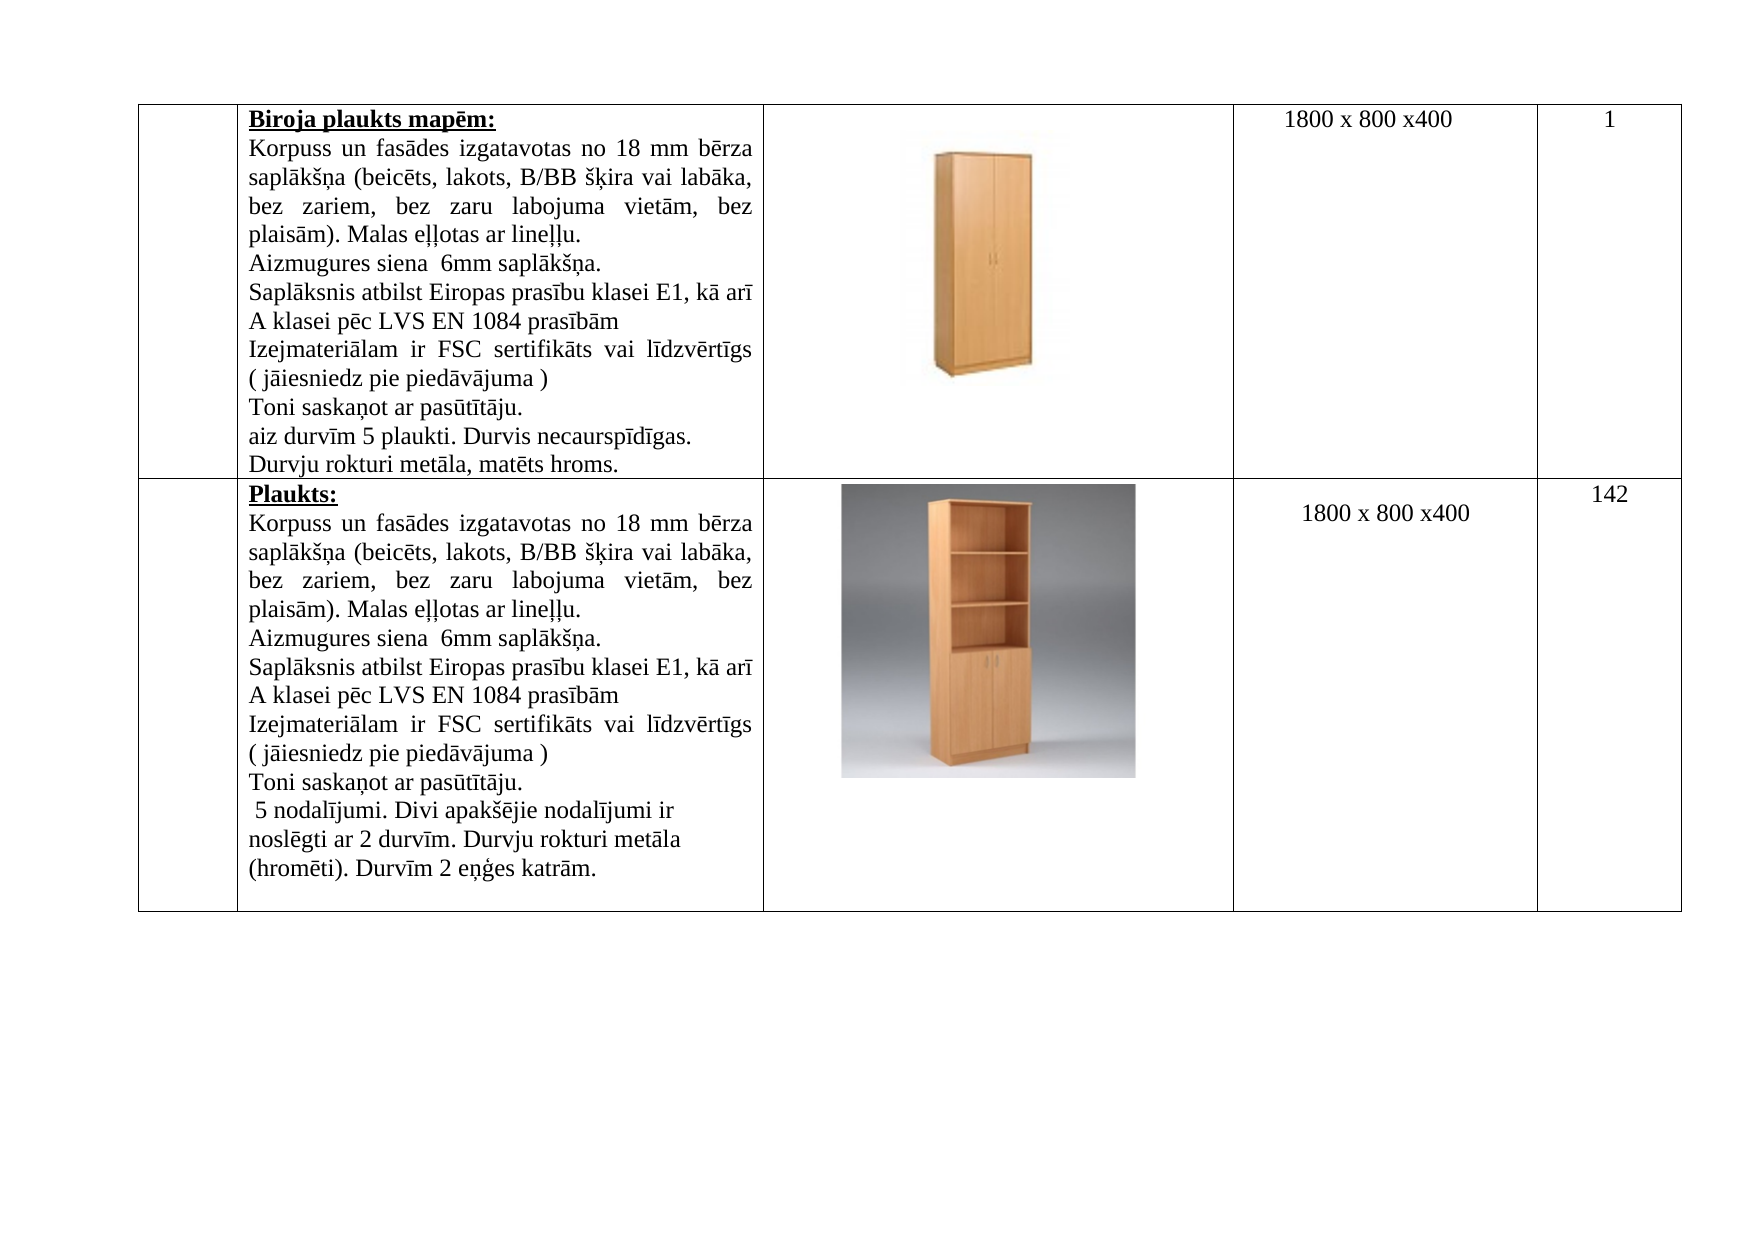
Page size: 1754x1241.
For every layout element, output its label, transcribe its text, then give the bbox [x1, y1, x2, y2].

table_cell 1 [1538, 105, 1681, 478]
table_cell [139, 479, 237, 911]
table_cell [764, 105, 1233, 478]
table_cell Biroja plaukts mapēm: Korpuss un fasādes izgatavotas no 18 mm bērza saplākšņa (beicēts, lakots, B/BB šķira vai labāka, bez zariem, bez zaru labojuma vietām, bez plaisām). Malas eļļotas ar lineļļu. Aizmugures siena 6mm saplākšņa. Saplāksnis atbilst Eiropas prasību klasei E1, kā arī A klasei pēc LVS EN 1084 prasībām Izejmateriālam ir FSC sertifikāts vai līdzvērtīgs ( jāiesniedz pie piedāvājuma ) Toni saskaņot ar pasūtītāju. aiz durvīm 5 plaukti. Durvis necaurspīdīgas. Durvju rokturi metāla, matēts hroms. [238, 105, 763, 478]
table_cell 142 [1538, 479, 1681, 911]
picture [857, 130, 1112, 386]
picture [817, 484, 1160, 778]
table_cell 1800 x 800 x400 [1234, 105, 1537, 478]
table_cell [139, 105, 237, 478]
table_cell 1800 x 800 x400 [1234, 479, 1537, 911]
table_cell Plaukts: Korpuss un fasādes izgatavotas no 18 mm bērza saplākšņa (beicēts, lakots, B/BB šķira vai labāka, bez zariem, bez zaru labojuma vietām, bez plaisām). Malas eļļotas ar lineļļu. Aizmugures siena 6mm saplākšņa. Saplāksnis atbilst Eiropas prasību klasei E1, kā arī A klasei pēc LVS EN 1084 prasībām Izejmateriālam ir FSC sertifikāts vai līdzvērtīgs ( jāiesniedz pie piedāvājuma ) Toni saskaņot ar pasūtītāju. 5 nodalījumi. Divi apakšējie nodalījumi ir noslēgti ar 2 durvīm. Durvju rokturi metāla (hromēti). Durvīm 2 eņģes katrām. [238, 479, 763, 911]
table_cell [764, 479, 1233, 911]
